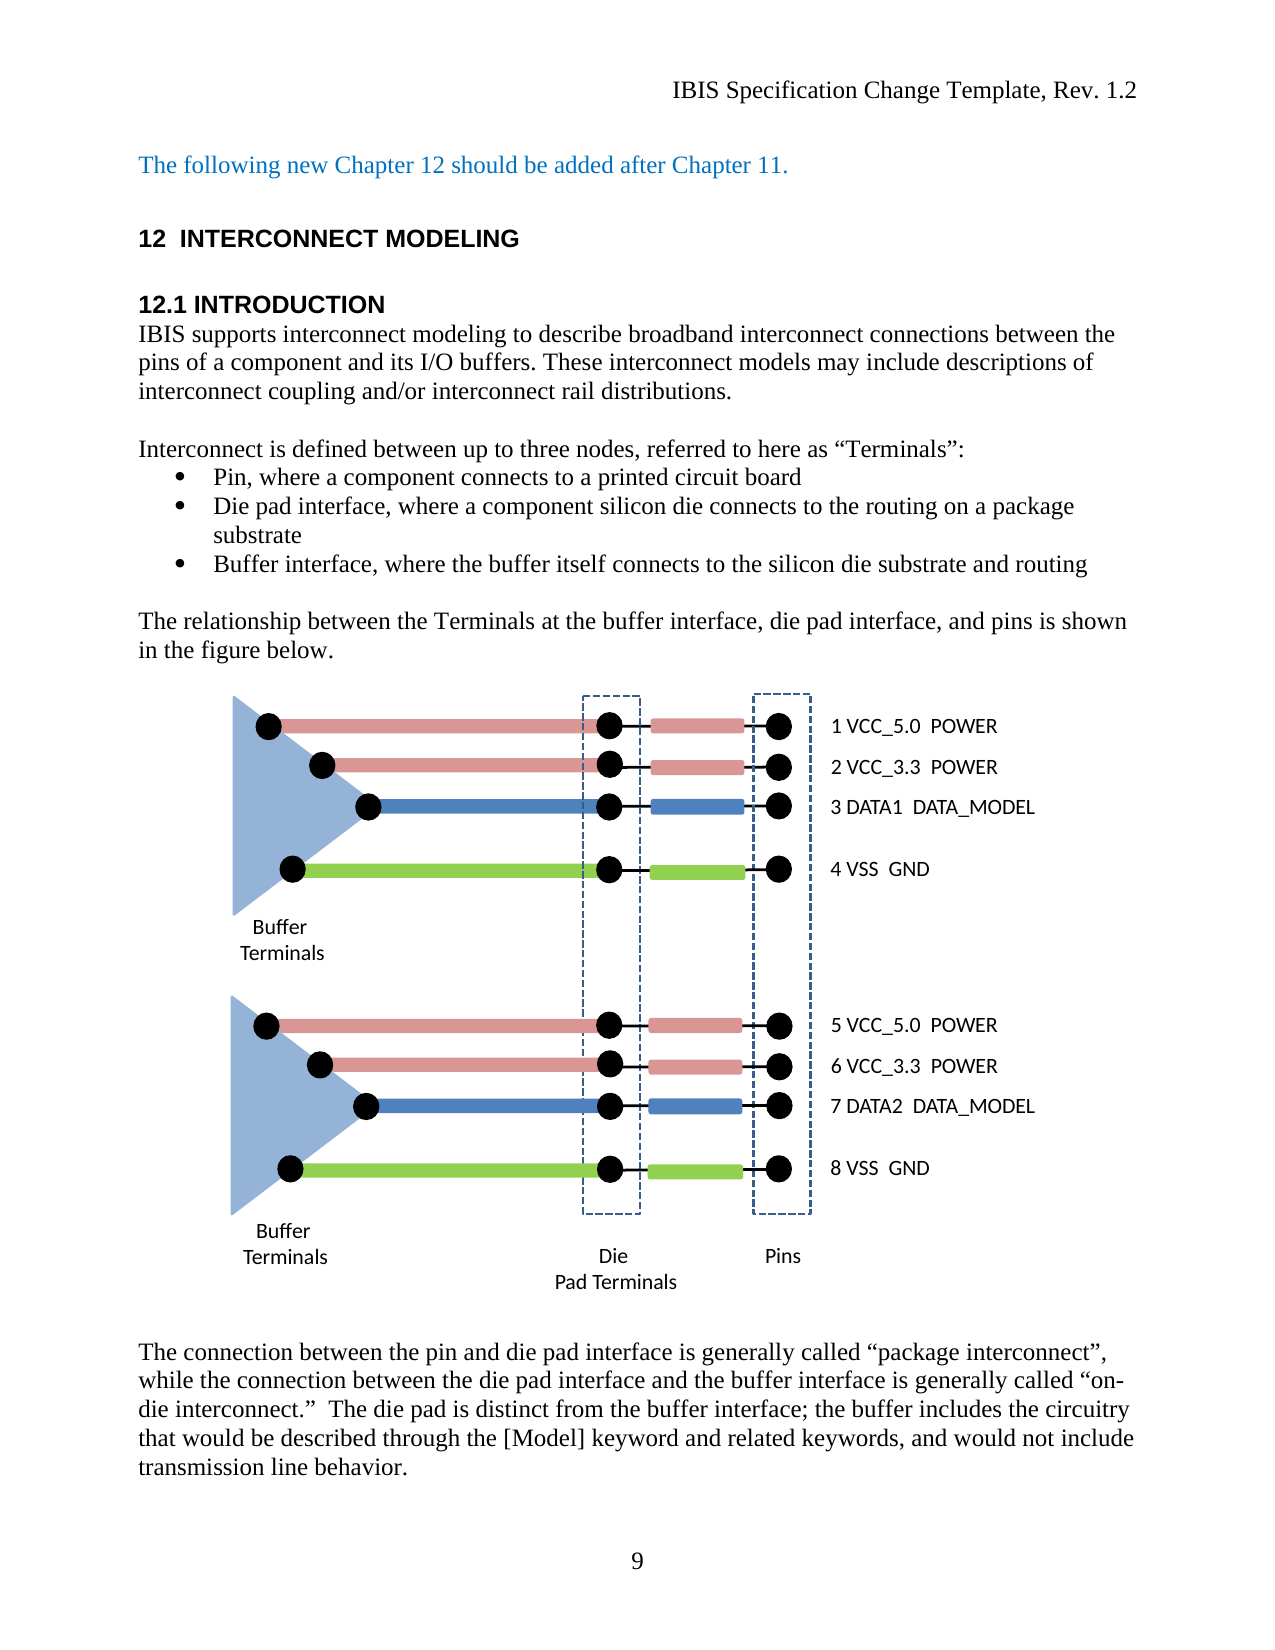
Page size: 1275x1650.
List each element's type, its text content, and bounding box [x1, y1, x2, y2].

text The following new Chapter 12 should be added after Chapter 11. [138, 150, 1137, 179]
text 12 INTERCONNECT MODELING [138, 224, 1137, 253]
